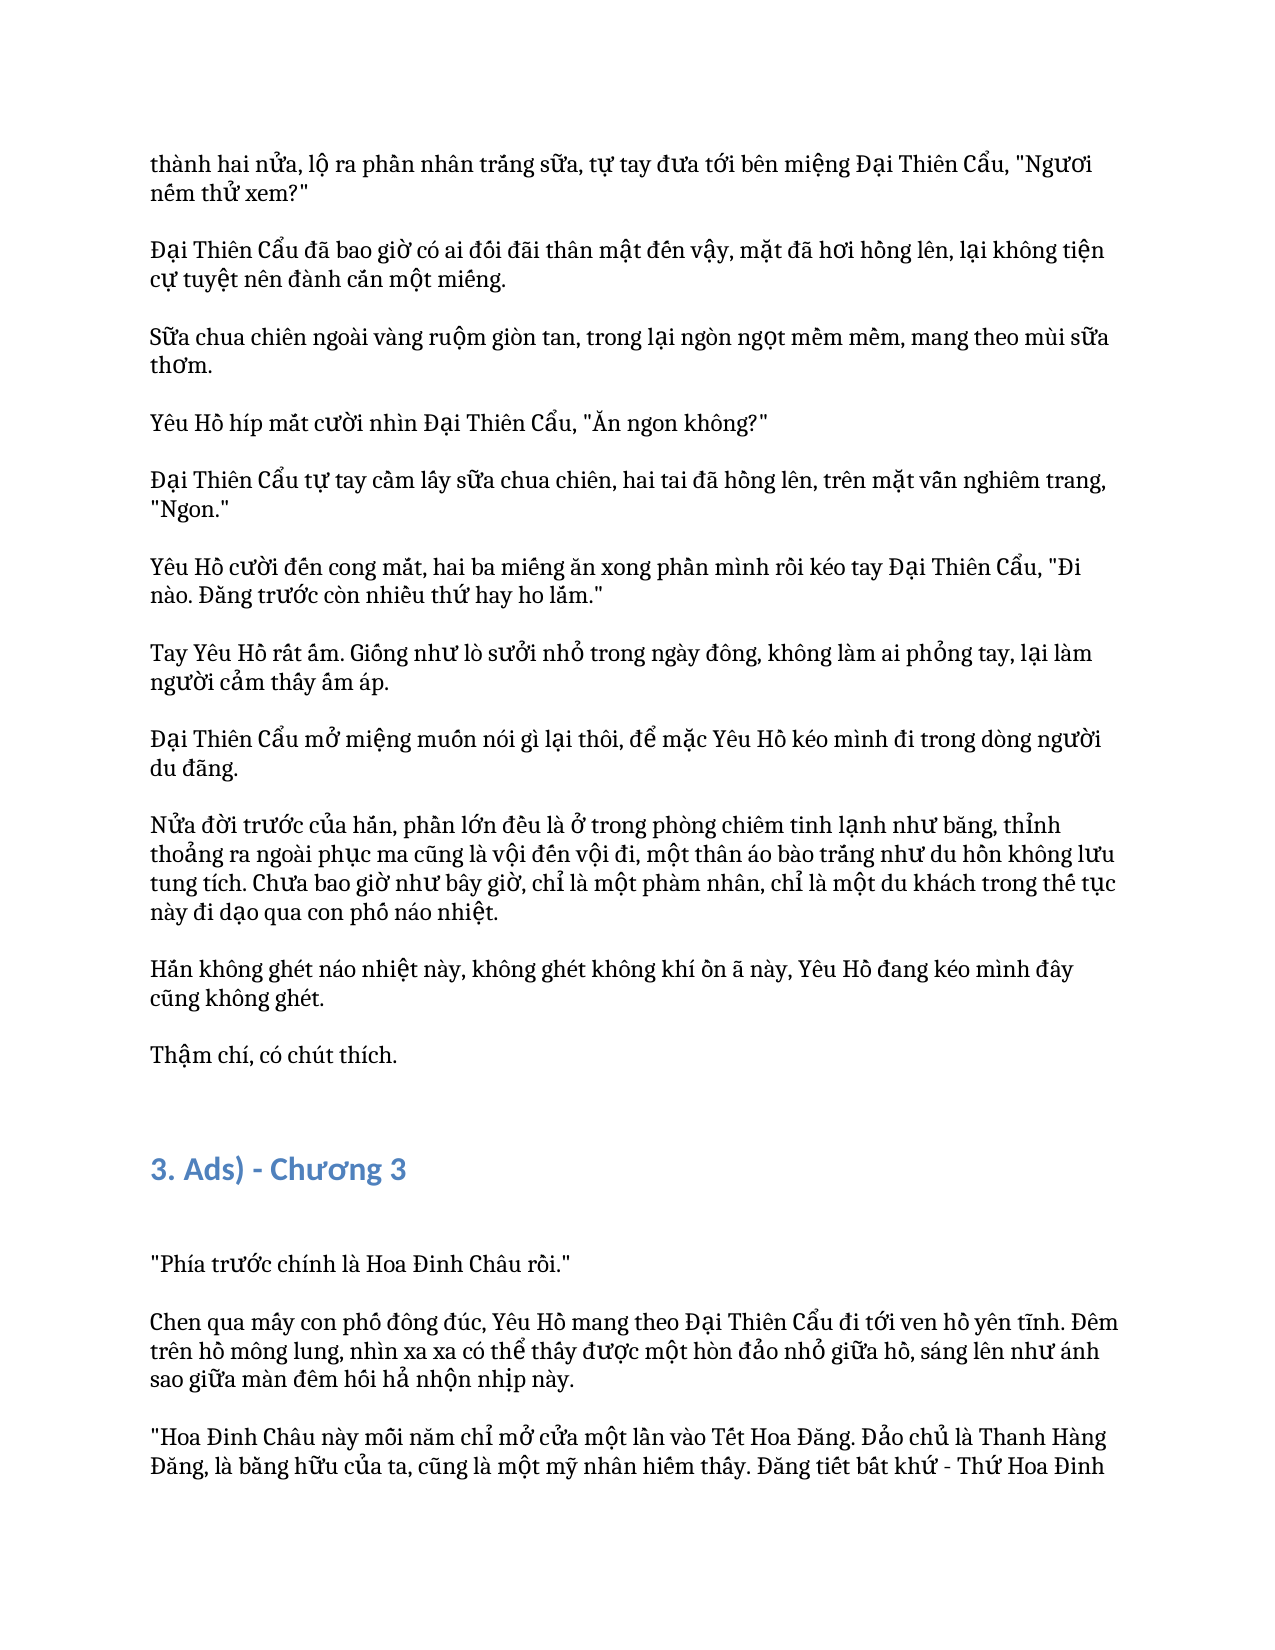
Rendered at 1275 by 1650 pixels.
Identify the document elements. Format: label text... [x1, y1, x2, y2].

subtitle 3. Ads) - Chương 3 [150, 1148, 1125, 1189]
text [150, 150, 1125, 1127]
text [150, 1193, 1125, 1480]
